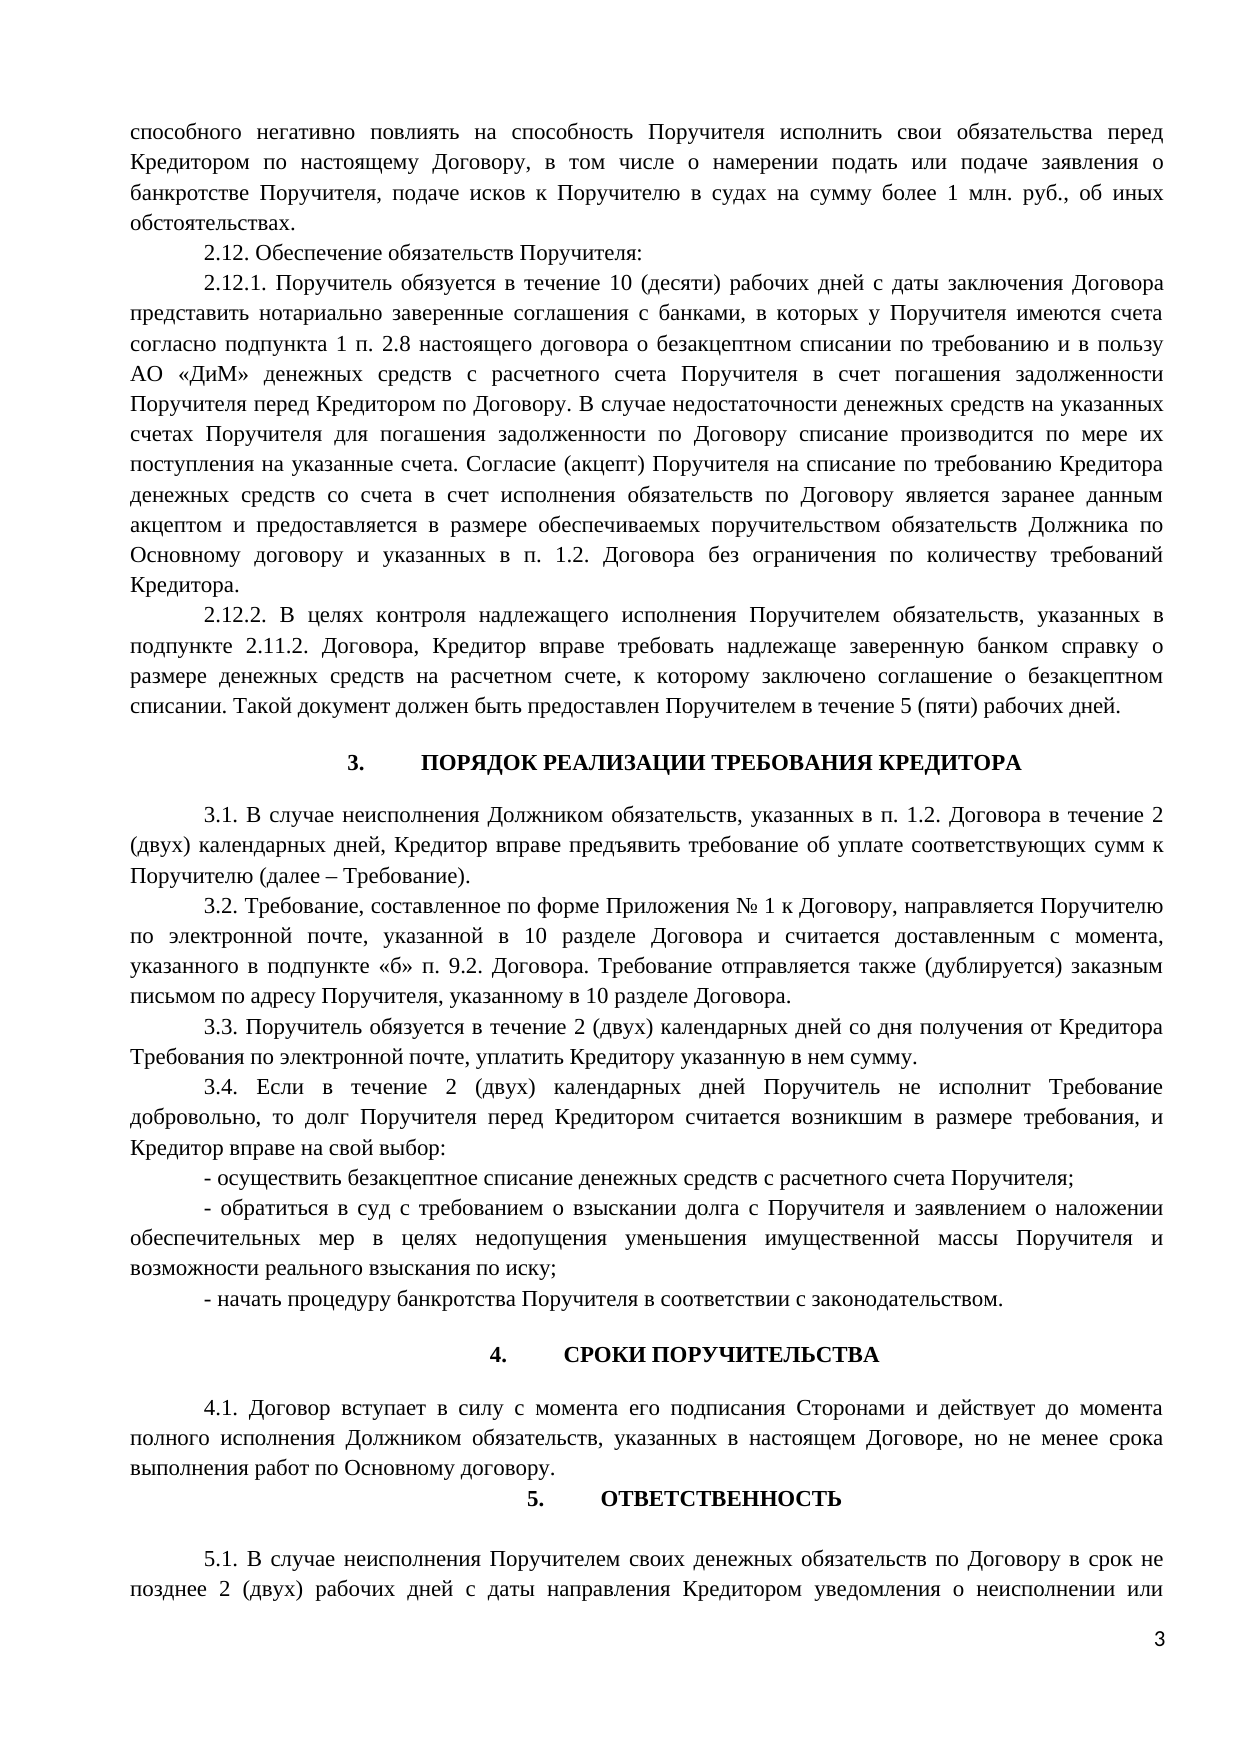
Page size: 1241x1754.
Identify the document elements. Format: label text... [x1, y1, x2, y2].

text - осуществить безакцептное списание денежных средств с расчетного счета Поручителя; [130, 1164, 1165, 1190]
list ОТВЕТСТВЕННОСТЬ [130, 1484, 1165, 1511]
text 4.1. Договор вступает в силу с момента его подписания Сторонами и действует до момента полного исполнения Должником обязательств, указанных в настоящем Договоре, но не менее срока выполнения работ по Основному договору. [130, 1394, 1165, 1481]
text 3.3. Поручитель обязуется в течение 2 (двух) календарных дней со дня получения от Кредитора Требования по электронной почте, уплатить Кредитору указанную в нем сумму. [130, 1013, 1165, 1069]
text 3.4. Если в течение 2 (двух) календарных дней Поручитель не исполнит Требование добровольно, то долг Поручителя перед Кредитором считается возникшим в размере требования, и Кредитор вправе на свой выбор: [130, 1073, 1165, 1160]
text 3.2. Требование, составленное по форме Приложения № 1 к Договору, направляется Поручителю по электронной почте, указанной в 10 разделе Договора и считается доставленным с момента, указанного в подпункте «б» п. 9.2. Договора. Требование отправляется также (дублируется) заказным письмом по адресу Поручителя, указанному в 10 разделе Договора. [130, 892, 1165, 1009]
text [130, 1545, 1165, 1602]
text - обратиться в суд с требованием о взыскании долга с Поручителя и заявлением о наложении обеспечительных мер в целях недопущения уменьшения имущественной массы Поручителя и возможности реального взыскания по иску; [130, 1194, 1165, 1281]
list CРОКИ ПОРУЧИТЕЛЬСТВА [130, 1341, 1165, 1368]
text 3.1. В случае неисполнения Должником обязательств, указанных в п. 1.2. Договора в течение 2 (двух) календарных дней, Кредитор вправе предъявить требование об уплате соответствующих сумм к Поручителю (далее – Требование). [130, 801, 1165, 888]
text 2.12.1. Поручитель обязуется в течение 10 (десяти) рабочих дней с даты заключения Договора представить нотариально заверенные соглашения с банками, в которых у Поручителя имеются счета согласно подпункта 1 п. 2.8 настоящего договора о безакцептном списании по требованию и в пользу АО «ДиМ» денежных средств с расчетного счета Поручителя в счет погашения задолженности Поручителя перед Кредитором по Договору. В случае недостаточности денежных средств на указанных счетах Поручителя для погашения задолженности по Договору списание производится по мере их поступления на указанные счета. Согласие (акцепт) Поручителя на списание по требованию Кредитора денежных средств со счета в счет исполнения обязательств по Договору является заранее данным акцептом и предоставляется в размере обеспечиваемых поручительством обязательств Должника по Основному договору и указанных в п. 1.2. Договора без ограничения по количеству требований Кредитора. [130, 269, 1165, 598]
text 2.12. Обеспечение обязательств Поручителя: [130, 239, 1165, 265]
text - начать процедуру банкротства Поручителя в соответствии с законодательством. [130, 1285, 1165, 1311]
text 2.12.2. В целях контроля надлежащего исполнения Поручителем обязательств, указанных в подпункте 2.11.2. Договора, Кредитор вправе требовать надлежаще заверенную банком справку о размере денежных средств на расчетном счете, к которому заключено соглашение о безакцептном списании. Такой документ должен быть предоставлен Поручителем в течение 5 (пяти) рабочих дней. [130, 601, 1165, 718]
list ПОРЯДОК РЕАЛИЗАЦИИ ТРЕБОВАНИЯ КРЕДИТОРА [130, 749, 1165, 775]
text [130, 118, 1165, 235]
